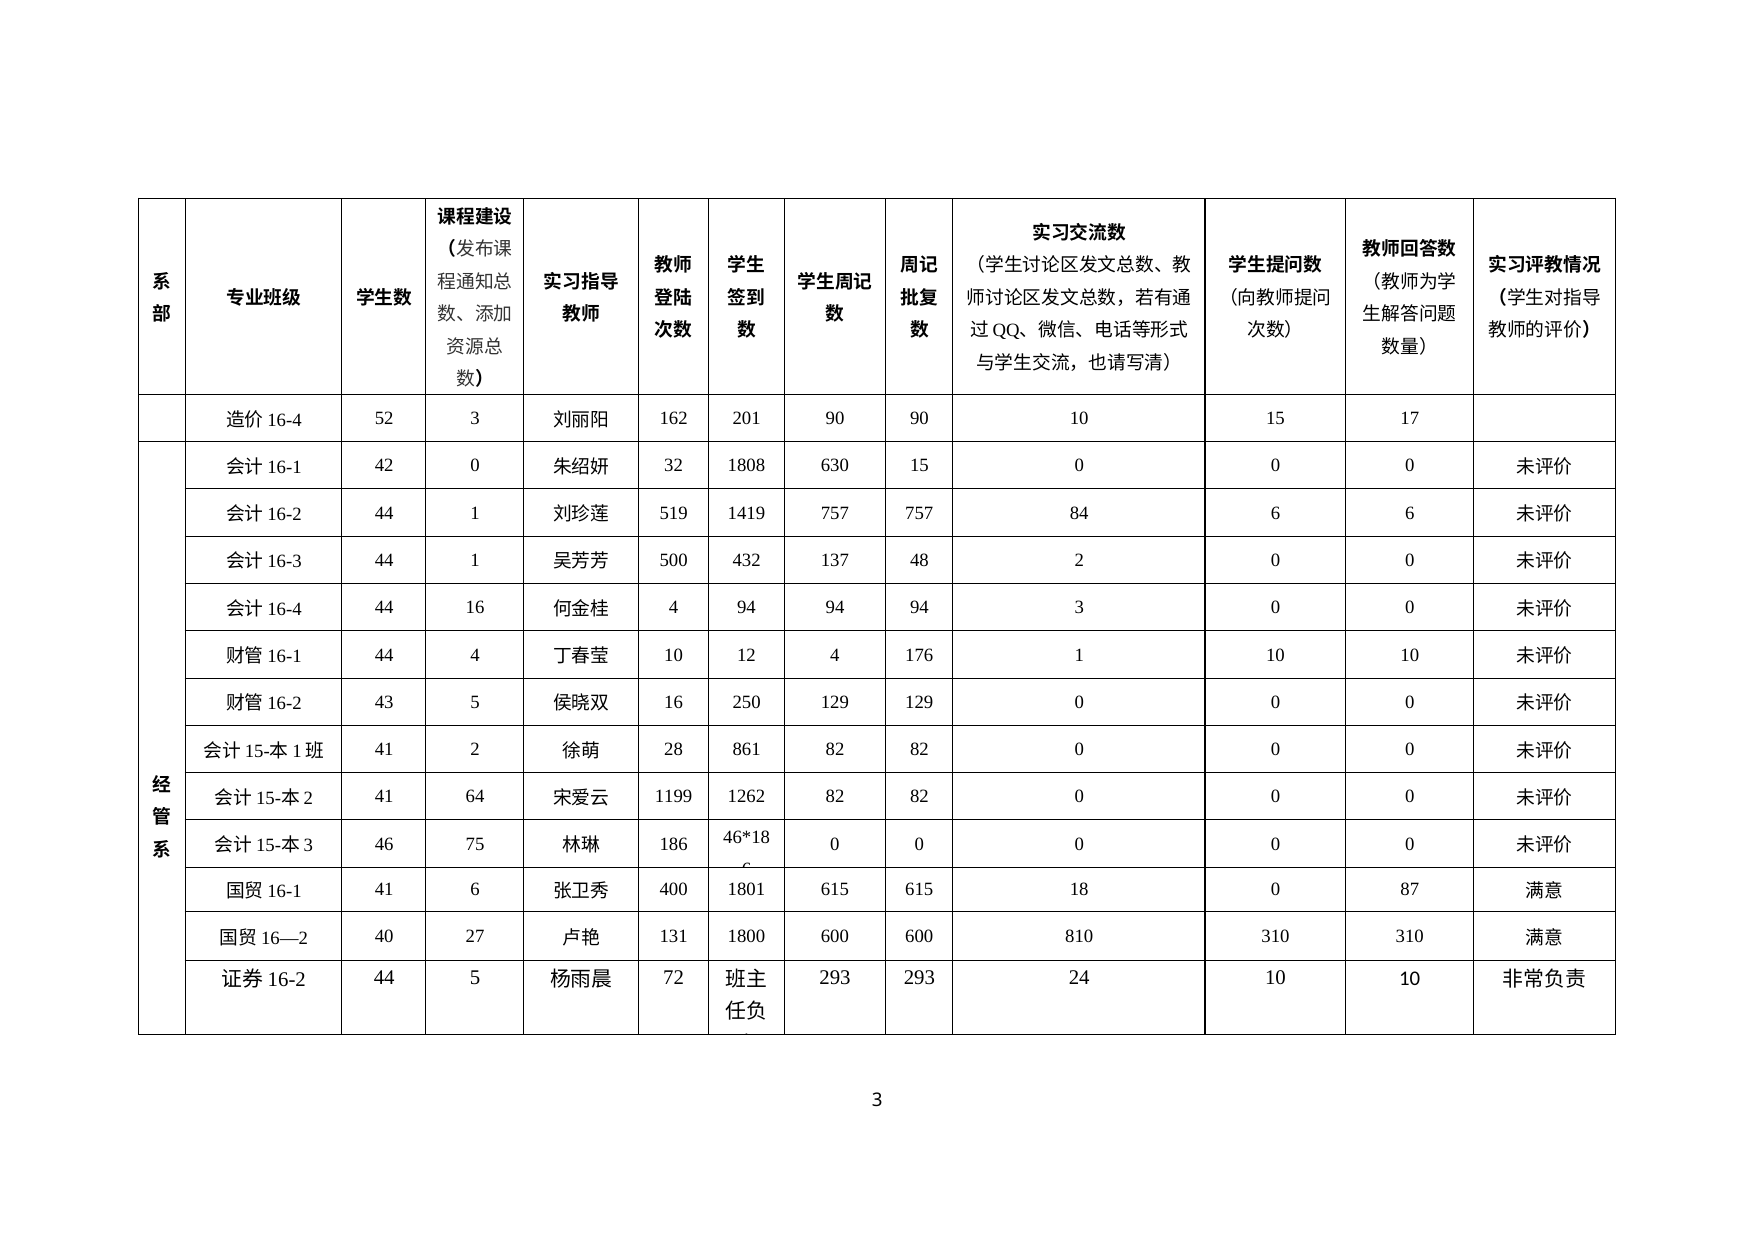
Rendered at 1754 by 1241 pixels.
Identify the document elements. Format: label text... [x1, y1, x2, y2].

table_cell 42 [342, 442, 425, 488]
table_header 实习指导教师 [524, 199, 638, 394]
table_header 系部 [139, 199, 185, 394]
table_cell 未评价 [1474, 442, 1615, 488]
table_cell 0 [1346, 820, 1473, 867]
table_cell 1808 [709, 442, 784, 488]
table_cell 757 [785, 489, 885, 536]
table_cell 刘珍莲 [524, 489, 638, 536]
table_cell 10 [1206, 961, 1345, 1034]
table_cell 10 [1346, 631, 1473, 677]
table_cell 10 [1346, 961, 1473, 1034]
table_cell 46*186 [709, 820, 784, 867]
table_cell 44 [342, 631, 425, 677]
table_cell 6 [1346, 489, 1473, 536]
table_cell 未评价 [1474, 489, 1615, 536]
table_cell 国贸16-1 [186, 868, 341, 911]
table_cell 财管16-2 [186, 679, 341, 725]
table_cell 17 [1346, 395, 1473, 441]
table_cell 757 [886, 489, 952, 536]
table_cell 5 [426, 679, 523, 725]
table_cell 4 [426, 631, 523, 677]
table_cell 176 [886, 631, 952, 677]
table_cell 10 [1206, 631, 1345, 677]
table_cell 5 [426, 961, 523, 1034]
table_cell 18 [953, 868, 1204, 911]
table_header 教师回答数（教师为学生解答问题数量） [1346, 199, 1473, 394]
table_cell 会计16-2 [186, 489, 341, 536]
table_cell 46 [342, 820, 425, 867]
table_cell 500 [639, 537, 708, 583]
table_cell 162 [639, 395, 708, 441]
table_cell 未评价 [1474, 631, 1615, 677]
table_cell 杨雨晨 [524, 961, 638, 1034]
table_cell 满意 [1474, 868, 1615, 911]
table_cell 600 [785, 912, 885, 960]
table_cell 证券16-2 [186, 961, 341, 1034]
table_cell 非常负责 [1474, 961, 1615, 1034]
table_header 周记批复数 [886, 199, 952, 394]
table_cell 3 [426, 395, 523, 441]
table_cell 250 [709, 679, 784, 725]
table_cell 82 [886, 773, 952, 819]
table_cell 94 [709, 584, 784, 630]
table_cell 林琳 [524, 820, 638, 867]
table_cell 810 [953, 912, 1204, 960]
table_header 学生数 [342, 199, 425, 394]
table_cell 48 [886, 537, 952, 583]
table_cell 310 [1346, 912, 1473, 960]
table_cell 129 [785, 679, 885, 725]
table_cell 44 [342, 537, 425, 583]
table_cell 0 [1346, 773, 1473, 819]
table_cell 刘丽阳 [524, 395, 638, 441]
table_cell 0 [1206, 726, 1345, 772]
table_cell 16 [426, 584, 523, 630]
table_cell 0 [953, 726, 1204, 772]
table_cell 82 [785, 773, 885, 819]
table_cell 41 [342, 726, 425, 772]
table_cell 32 [639, 442, 708, 488]
table_cell 1419 [709, 489, 784, 536]
table_cell 129 [886, 679, 952, 725]
table_cell 0 [1206, 584, 1345, 630]
table_cell 90 [785, 395, 885, 441]
table_cell 28 [639, 726, 708, 772]
table_cell 0 [426, 442, 523, 488]
table_cell 未评价 [1474, 537, 1615, 583]
table_cell 615 [886, 868, 952, 911]
table_header 学生签到数 [709, 199, 784, 394]
table_cell 137 [785, 537, 885, 583]
table_cell 87 [1346, 868, 1473, 911]
table_cell 52 [342, 395, 425, 441]
table_cell 0 [785, 820, 885, 867]
table_cell 0 [1206, 868, 1345, 911]
table_cell 3 [953, 584, 1204, 630]
table_cell 卢艳 [524, 912, 638, 960]
table_cell 94 [785, 584, 885, 630]
table_cell 82 [886, 726, 952, 772]
table_cell 2 [953, 537, 1204, 583]
table_cell 造价16-4 [186, 395, 341, 441]
table_cell 0 [953, 820, 1204, 867]
table_cell 国贸16—2 [186, 912, 341, 960]
table_cell 0 [1206, 773, 1345, 819]
table_cell 会计15-本1班 [186, 726, 341, 772]
table_cell 0 [953, 442, 1204, 488]
table_cell 519 [639, 489, 708, 536]
table_header 实习评教情况（学生对指导教师的评价） [1474, 199, 1615, 394]
table_cell 未评价 [1474, 820, 1615, 867]
table_cell 1199 [639, 773, 708, 819]
table_cell 82 [785, 726, 885, 772]
table_cell 0 [886, 820, 952, 867]
table_cell 未评价 [1474, 679, 1615, 725]
table_cell 会计16-4 [186, 584, 341, 630]
table_cell 201 [709, 395, 784, 441]
table_cell 72 [639, 961, 708, 1034]
table_cell 侯晓双 [524, 679, 638, 725]
table_cell 2 [426, 726, 523, 772]
table_cell 131 [639, 912, 708, 960]
table_cell 10 [953, 395, 1204, 441]
table_header 学生周记数 [785, 199, 885, 394]
table_cell 4 [639, 584, 708, 630]
table_cell 张卫秀 [524, 868, 638, 911]
table_cell 0 [1206, 679, 1345, 725]
table_cell 4 [785, 631, 885, 677]
table_cell 1801 [709, 868, 784, 911]
table_cell 未评价 [1474, 584, 1615, 630]
table_cell 1 [426, 537, 523, 583]
table_cell 41 [342, 868, 425, 911]
table_cell 15 [886, 442, 952, 488]
table_cell 90 [886, 395, 952, 441]
table_cell 44 [342, 584, 425, 630]
table_cell 43 [342, 679, 425, 725]
table_cell 0 [953, 773, 1204, 819]
table_cell [1474, 395, 1615, 441]
table_cell 293 [785, 961, 885, 1034]
table_cell 0 [1206, 820, 1345, 867]
table_cell 16 [639, 679, 708, 725]
table_cell 400 [639, 868, 708, 911]
table_cell 会计16-1 [186, 442, 341, 488]
table_cell 75 [426, 820, 523, 867]
table_cell 1262 [709, 773, 784, 819]
table_cell 班主任负责 [709, 961, 784, 1034]
table_header 专业班级 [186, 199, 341, 394]
table_cell 1 [953, 631, 1204, 677]
table_cell 6 [426, 868, 523, 911]
table_cell 6 [1206, 489, 1345, 536]
table_cell 会计15-本3 [186, 820, 341, 867]
table_header 课程建设 （发布课程通知总数、添加资源总数） [426, 199, 523, 394]
table_cell 0 [1346, 584, 1473, 630]
table_cell 94 [886, 584, 952, 630]
table_cell 0 [953, 679, 1204, 725]
table_cell 未评价 [1474, 773, 1615, 819]
table_cell 1800 [709, 912, 784, 960]
table_cell 12 [709, 631, 784, 677]
table_cell 600 [886, 912, 952, 960]
table_cell 经管 系 经管系 [139, 442, 185, 1034]
table_cell 84 [953, 489, 1204, 536]
table_header 实习交流数 （学生讨论区发文总数、教师讨论区发文总数，若有通过QQ、微信、电话等形式与学生交流，也请写清） [953, 199, 1204, 394]
table_cell 310 [1206, 912, 1345, 960]
table_cell 0 [1346, 442, 1473, 488]
table_cell 861 [709, 726, 784, 772]
table_cell 630 [785, 442, 885, 488]
table_header 教师登陆次数 [639, 199, 708, 394]
table_cell 徐萌 [524, 726, 638, 772]
table_cell 44 [342, 489, 425, 536]
table_cell 何金桂 [524, 584, 638, 630]
table_cell 0 [1346, 537, 1473, 583]
table_cell 满意 [1474, 912, 1615, 960]
table_cell 432 [709, 537, 784, 583]
table_cell 会计16-3 [186, 537, 341, 583]
table_cell 40 [342, 912, 425, 960]
table_cell 未评价 [1474, 726, 1615, 772]
table_cell 10 [639, 631, 708, 677]
table_cell 0 [1346, 726, 1473, 772]
table_cell 0 [1206, 442, 1345, 488]
table_cell 吴芳芳 [524, 537, 638, 583]
table_cell 41 [342, 773, 425, 819]
table_cell 15 [1206, 395, 1345, 441]
table_cell 0 [1346, 679, 1473, 725]
table_cell 64 [426, 773, 523, 819]
table_cell 615 [785, 868, 885, 911]
table_cell 186 [639, 820, 708, 867]
table_cell 财管16-1 [186, 631, 341, 677]
table_cell 1 [426, 489, 523, 536]
table_header 学生提问数 （向教师提问次数） [1206, 199, 1345, 394]
table_cell 27 [426, 912, 523, 960]
table_cell 44 [342, 961, 425, 1034]
table_cell 24 [953, 961, 1204, 1034]
table_cell 宋爱云 [524, 773, 638, 819]
table_cell 会计15-本2 [186, 773, 341, 819]
table_cell 朱绍妍 [524, 442, 638, 488]
table_cell 293 [886, 961, 952, 1034]
table_cell 丁春莹 [524, 631, 638, 677]
table_cell 0 [1206, 537, 1345, 583]
